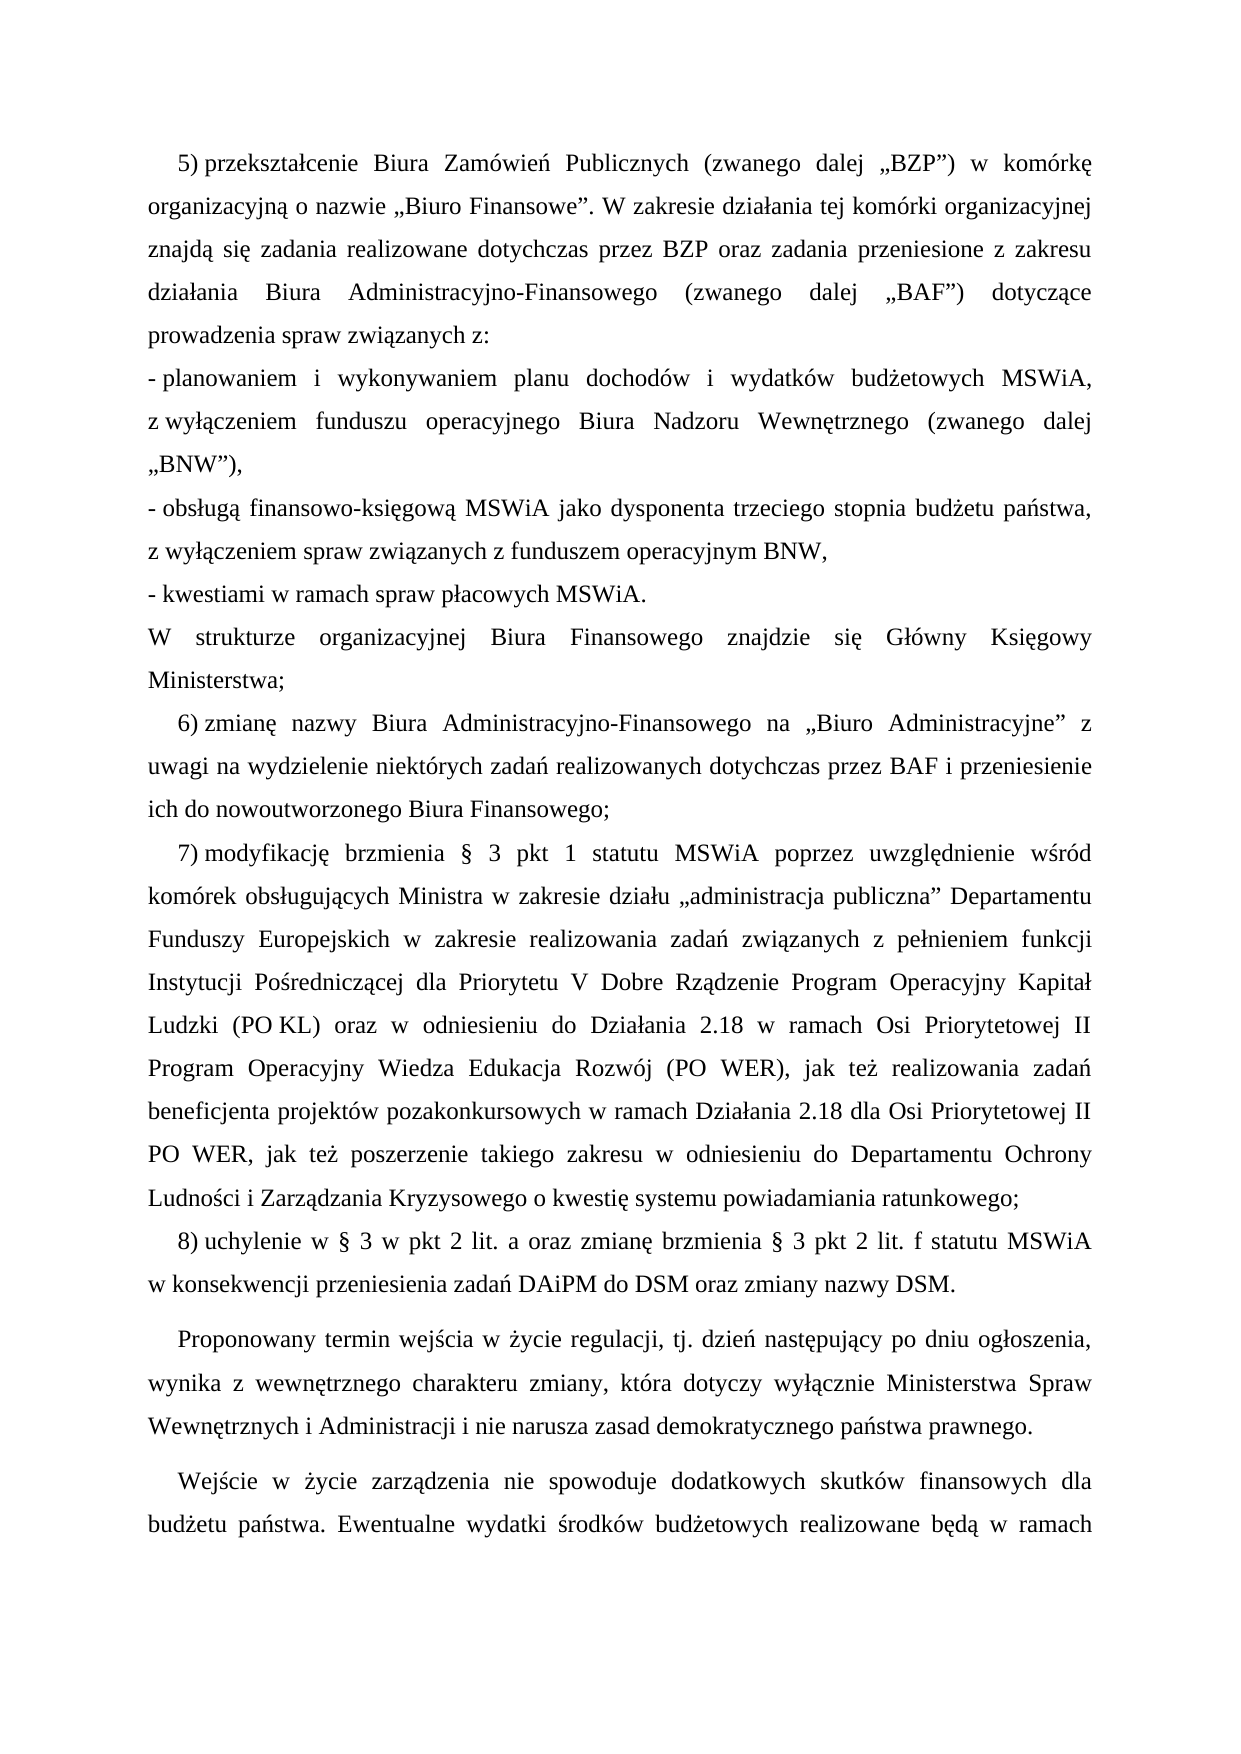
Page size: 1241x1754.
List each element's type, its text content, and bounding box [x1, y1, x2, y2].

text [148, 1466, 1093, 1538]
text 6) zmianę nazwy Biura Administracyjno-Finansowego na „Biuro Administracyjne” z uwagi na wydzielenie niektórych zadań realizowanych dotychczas przez BAF i przeniesienie ich do nowoutworzonego Biura Finansowego; [148, 708, 1093, 823]
text 5) przekształcenie Biura Zamówień Publicznych (zwanego dalej „BZP”) w komórkę organizacyjną o nazwie „Biuro Finansowe”. W zakresie działania tej komórki organizacyjnej znajdą się zadania realizowane dotychczas przez BZP oraz zadania przeniesione z zakresu działania Biura Administracyjno-Finansowego (zwanego dalej „BAF”) dotyczące prowadzenia spraw związanych z: [148, 148, 1093, 349]
text - planowaniem i wykonywaniem planu dochodów i wydatków budżetowych MSWiA, z wyłączeniem funduszu operacyjnego Biura Nadzoru Wewnętrznego (zwanego dalej „BNW”), [148, 363, 1093, 478]
text 8) uchylenie w § 3 w pkt 2 lit. a oraz zmianę brzmienia § 3 pkt 2 lit. f statutu MSWiA w konsekwencji przeniesienia zadań DAiPM do DSM oraz zmiany nazwy DSM. [148, 1226, 1093, 1298]
text Proponowany termin wejścia w życie regulacji, tj. dzień następujący po dniu ogłoszenia, wynika z wewnętrznego charakteru zmiany, która dotyczy wyłącznie Ministerstwa Spraw Wewnętrznych i Administracji i nie narusza zasad demokratycznego państwa prawnego. [148, 1324, 1093, 1439]
text - kwestiami w ramach spraw płacowych MSWiA. [148, 579, 1093, 608]
text 7) modyfikację brzmienia § 3 pkt 1 statutu MSWiA poprzez uwzględnienie wśród komórek obsługujących Ministra w zakresie działu „administracja publiczna” Departamentu Funduszy Europejskich w zakresie realizowania zadań związanych z pełnieniem funkcji Instytucji Pośredniczącej dla Priorytetu V Dobre Rządzenie Program Operacyjny Kapitał Ludzki (PO KL) oraz w odniesieniu do Działania 2.18 w ramach Osi Priorytetowej II Program Operacyjny Wiedza Edukacja Rozwój (PO WER), jak też realizowania zadań beneficjenta projektów pozakonkursowych w ramach Działania 2.18 dla Osi Priorytetowej II PO WER, jak też poszerzenie takiego zakresu w odniesieniu do Departamentu Ochrony Ludności i Zarządzania Kryzysowego o kwestię systemu powiadamiania ratunkowego; [148, 838, 1093, 1211]
text W strukturze organizacyjnej Biura Finansowego znajdzie się Główny Księgowy Ministerstwa; [148, 622, 1093, 694]
text - obsługą finansowo-księgową MSWiA jako dysponenta trzeciego stopnia budżetu państwa, z wyłączeniem spraw związanych z funduszem operacyjnym BNW, [148, 493, 1093, 564]
